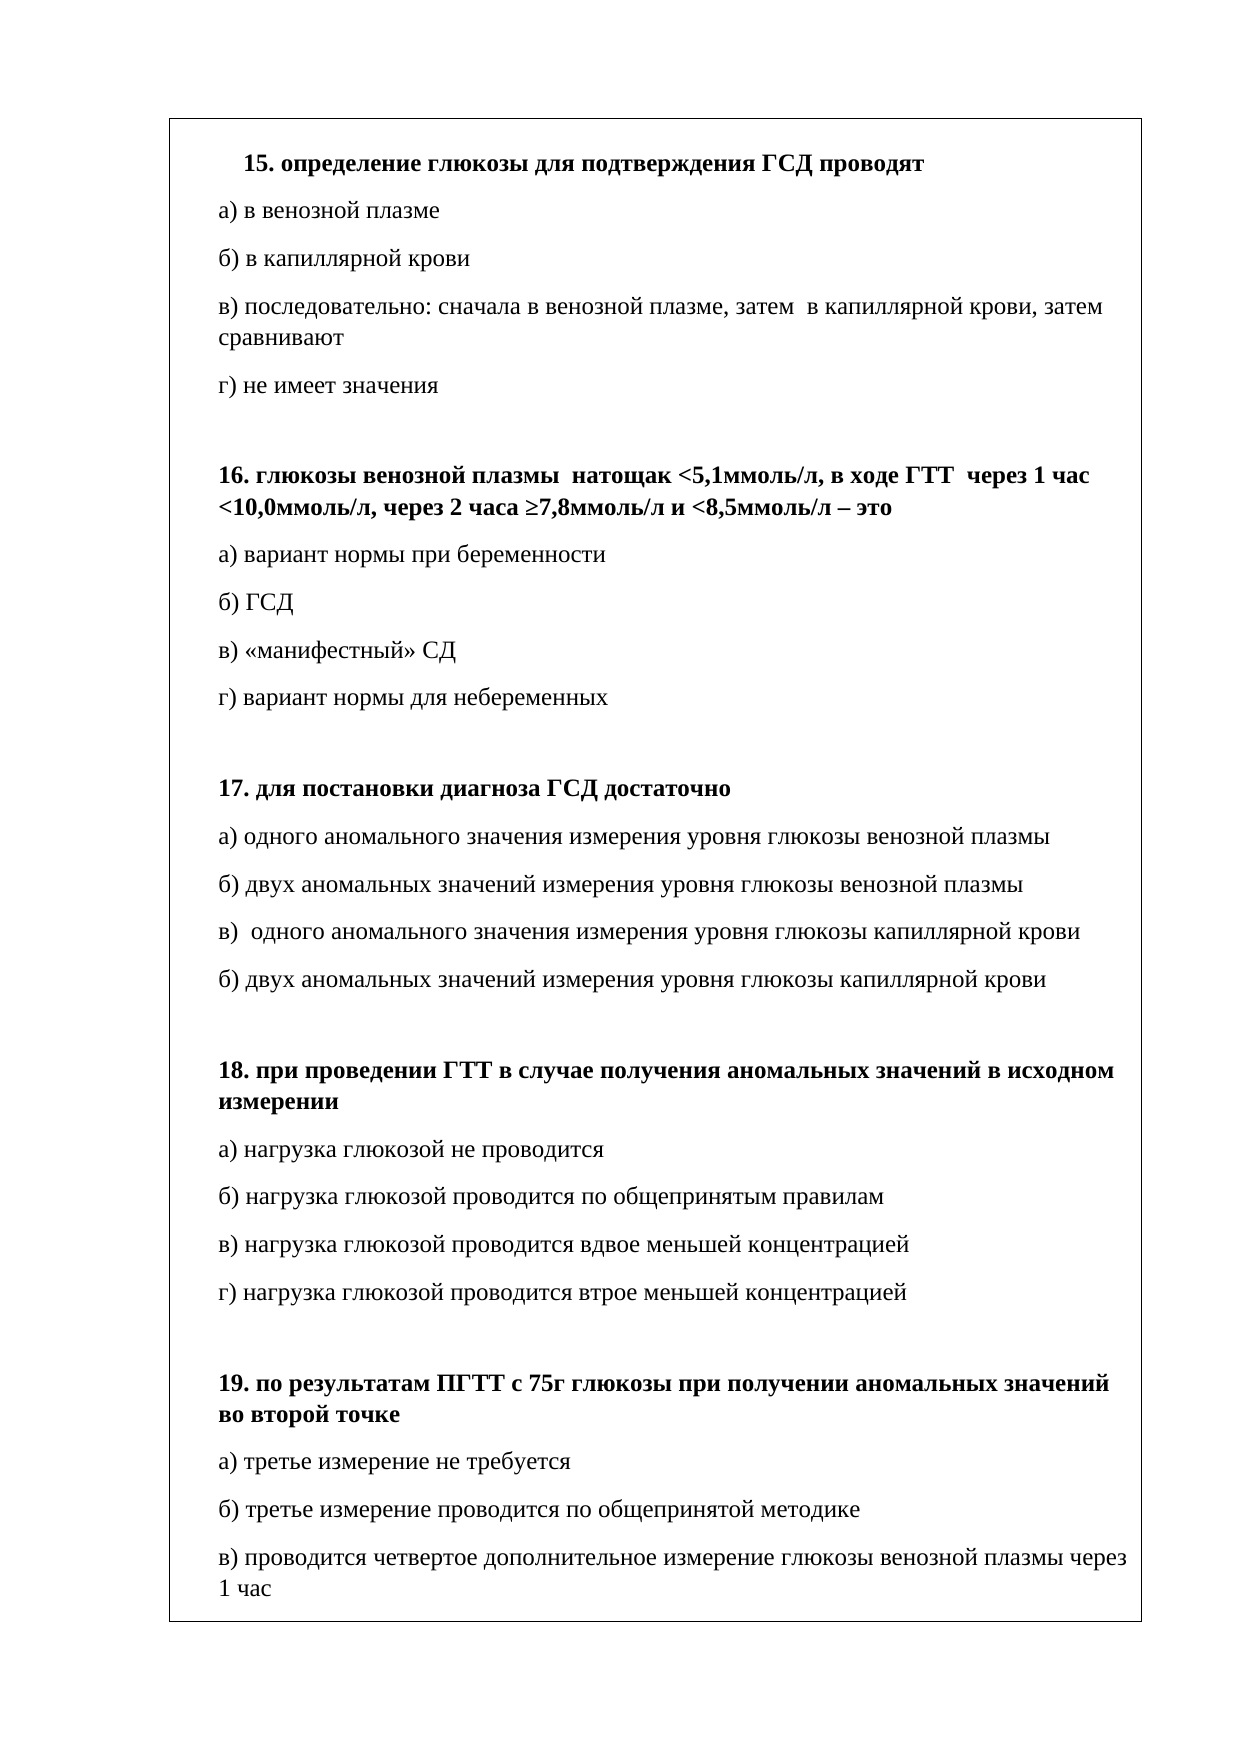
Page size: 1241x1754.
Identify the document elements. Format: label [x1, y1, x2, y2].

table_cell [170, 119, 1141, 1621]
